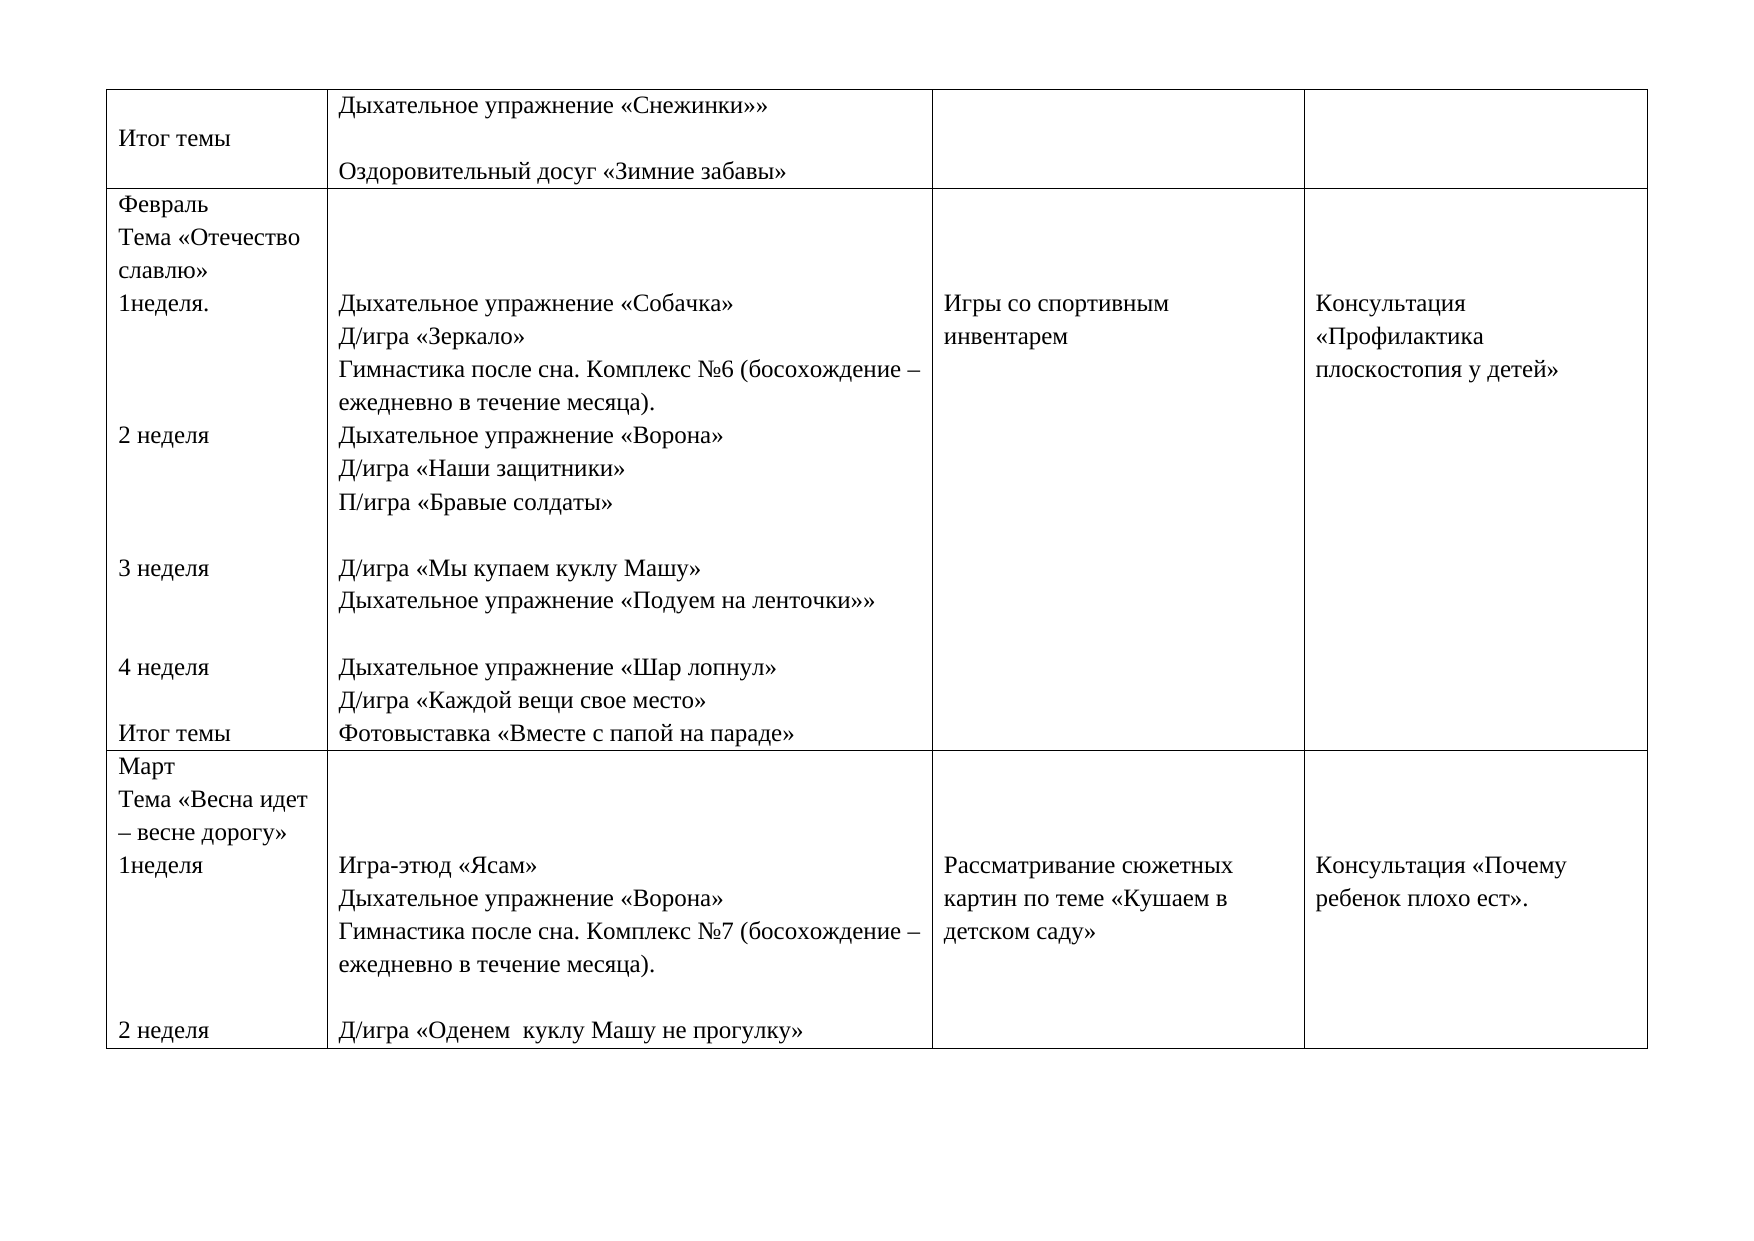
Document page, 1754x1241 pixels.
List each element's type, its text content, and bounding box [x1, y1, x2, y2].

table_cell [1305, 751, 1647, 1048]
table_cell Февраль Тема «Отечество славлю» 1неделя. 2 неделя 3 неделя 4 неделя Итог темы [107, 189, 327, 750]
table_cell Игры со спортивным инвентарем [933, 189, 1304, 750]
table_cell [933, 751, 1304, 1048]
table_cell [328, 751, 932, 1048]
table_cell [933, 90, 1304, 188]
table_cell Консультация «Профилактика плоскостопия у детей» [1305, 189, 1647, 750]
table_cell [107, 751, 327, 1048]
table_cell Дыхательное упражнение «Собачка» Д/игра «Зеркало» Гимнастика после сна. Комплекс №6 (босохождение – ежедневно в течение месяца). Дыхательное упражнение «Ворона» Д/игра «Наши защитники» П/игра «Бравые солдаты» Д/игра «Мы купаем куклу Машу» Дыхательное упражнение «Подуем на ленточки»» Дыхательное упражнение «Шар лопнул» Д/игра «Каждой вещи свое место» Фотовыставка «Вместе с папой на параде» [328, 189, 932, 750]
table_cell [328, 90, 932, 188]
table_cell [1305, 90, 1647, 188]
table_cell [107, 90, 327, 188]
